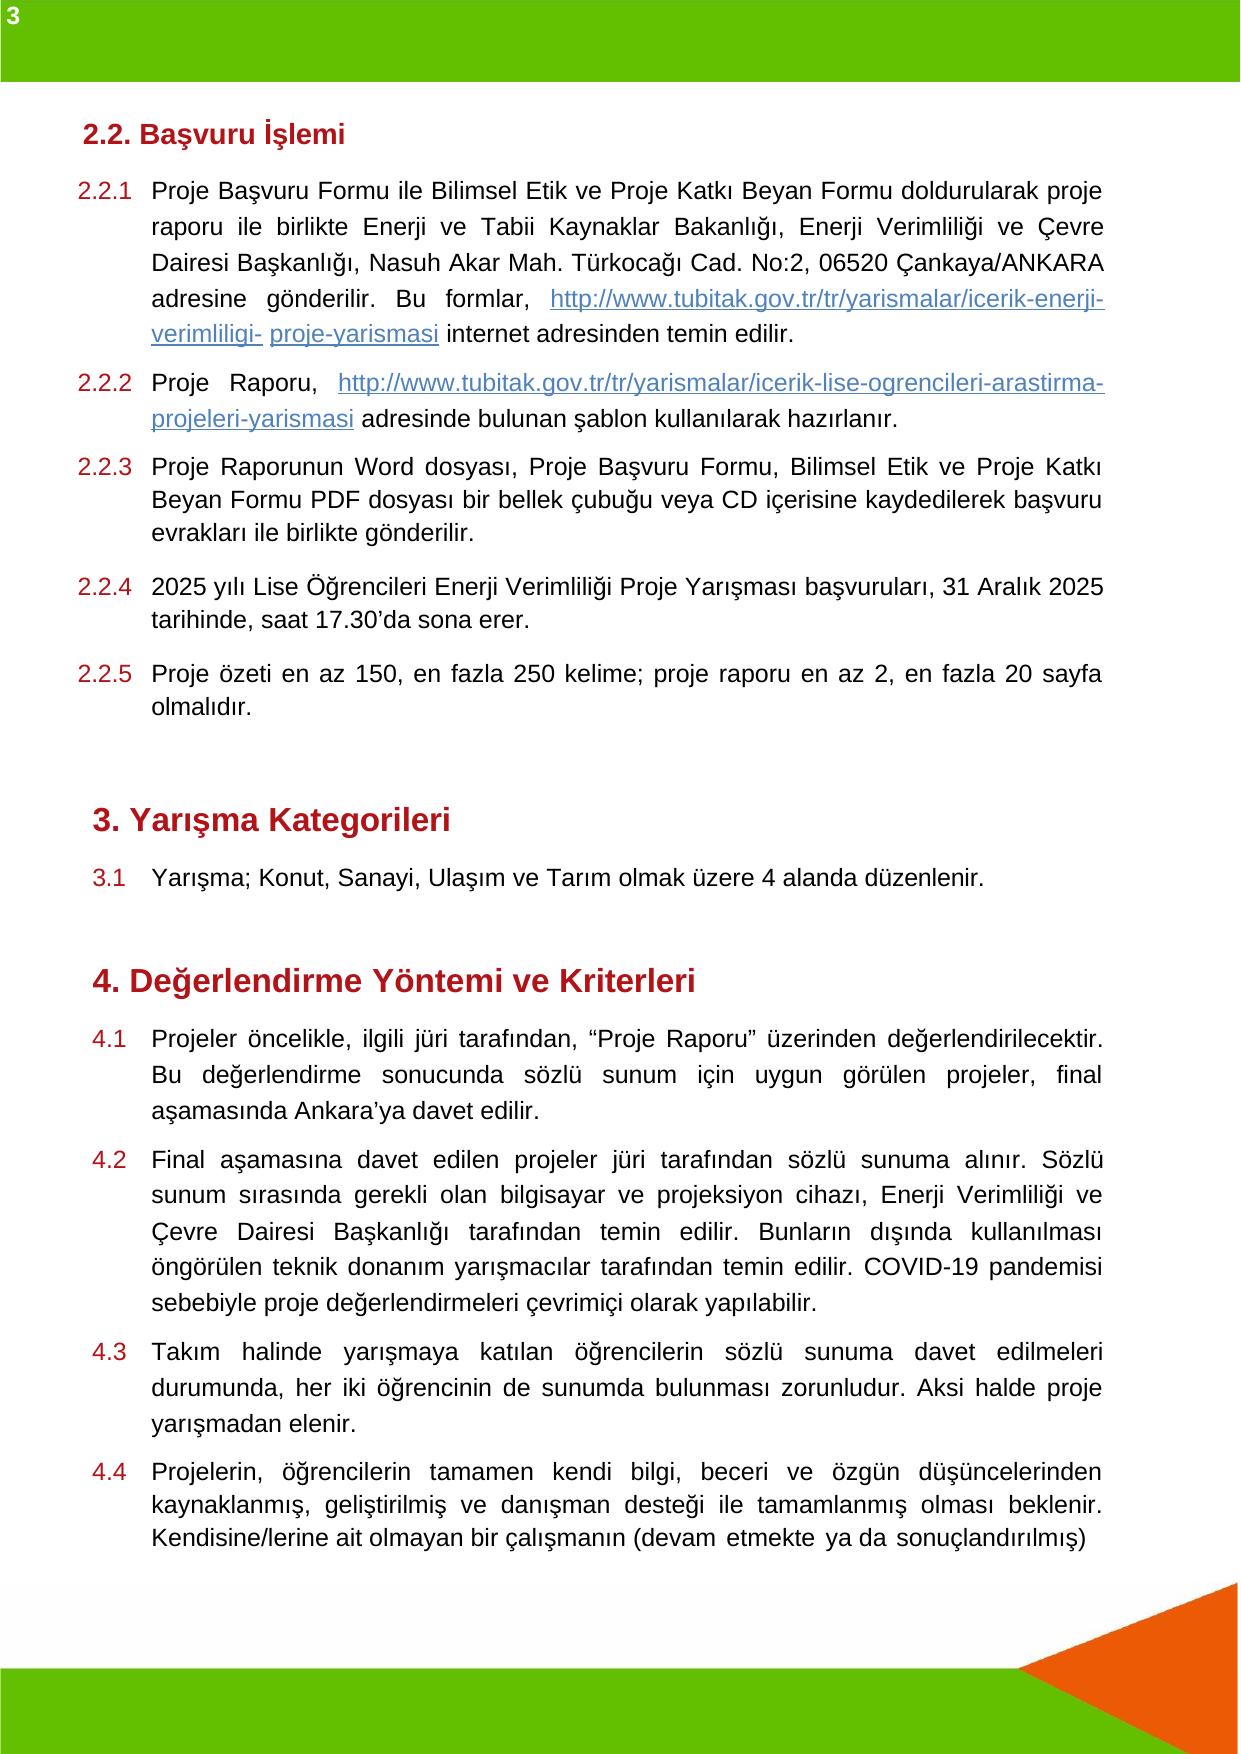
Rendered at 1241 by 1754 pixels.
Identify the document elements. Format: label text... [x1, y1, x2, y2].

list Proje Başvuru Formu ile Bilimsel Etik ve Proje Katkı Beyan Formu doldurularak proje raporu ile birlikte Enerji ve Tabii Kaynaklar Bakanlığı, Enerji Verimliliği ve Çevre Dairesi Başkanlığı, Nasuh Akar Mah. Türkocağı Cad. No:2, 06520 Çankaya/ANKARA adresine gönderilir. Bu formlar, http://www.tubitak.gov.tr/tr/yarismalar/icerik-enerji-verimliligi- proje-yarismasi internet adresinden temin edilir. [77, 176, 1104, 348]
list 2025 yılı Lise Öğrencileri Enerji Verimliliği Proje Yarışması başvuruları, 31 Aralık 2025 tarihinde, saat 17.30’da sona erer. [77, 572, 1104, 634]
list Proje Raporunun Word dosyası, Proje Başvuru Formu, Bilimsel Etik ve Proje Katkı Beyan Formu PDF dosyası bir bellek çubuğu veya CD içerisine kaydedilerek başvuru evrakları ile birlikte gönderilir. [77, 452, 1104, 547]
list Final aşamasına davet edilen projeler jüri tarafından sözlü sunuma alınır. Sözlü sunum sırasında gerekli olan bilgisayar ve projeksiyon cihazı, Enerji Verimliliği ve Çevre Dairesi Başkanlığı tarafından temin edilir. Bunların dışında kullanılması öngörülen teknik donanım yarışmacılar tarafından temin edilir. COVID-19 pandemisi sebebiyle proje değerlendirmeleri çevrimiçi olarak yapılabilir. [92, 1144, 1104, 1317]
text 3.1 Yarışma; Konut, Sanayi, Ulaşım ve Tarım olmak üzere 4 alanda düzenlenir. [92, 863, 1119, 892]
subtitle Değerlendirme Yöntemi ve Kriterleri [92, 961, 1119, 999]
list Projeler öncelikle, ilgili jüri tarafından, “Proje Raporu” üzerinden değerlendirilecektir. Bu değerlendirme sonucunda sözlü sunum için uygun görülen projeler, final aşamasında Ankara’ya davet edilir. [92, 1024, 1104, 1125]
list Projelerin, öğrencilerin tamamen kendi bilgi, beceri ve özgün düşüncelerinden kaynaklanmış, geliştirilmiş ve danışman desteği ile tamamlanmış olması beklenir. Kendisine/lerine ait olmayan bir çalışmanın (devam etmekte ya da sonuçlandırılmış) [92, 1457, 1104, 1552]
list Proje özeti en az 150, en fazla 250 kelime; proje raporu en az 2, en fazla 20 sayfa olmalıdır. [77, 659, 1104, 721]
subtitle Başvuru İşlemi [83, 117, 1119, 150]
picture [0, 0, 1241, 82]
subtitle Yarışma Kategorileri [92, 800, 1119, 838]
list Proje Raporu, http://www.tubitak.gov.tr/tr/yarismalar/icerik-lise-ogrencileri-arastirma- projeleri-yarismasi adresinde bulunan şablon kullanılarak hazırlanır. [77, 368, 1105, 432]
list Takım halinde yarışmaya katılan öğrencilerin sözlü sunuma davet edilmeleri durumunda, her iki öğrencinin de sunumda bulunması zorunludur. Aksi halde proje yarışmadan elenir. [92, 1337, 1104, 1437]
picture [0, 1582, 1238, 1754]
